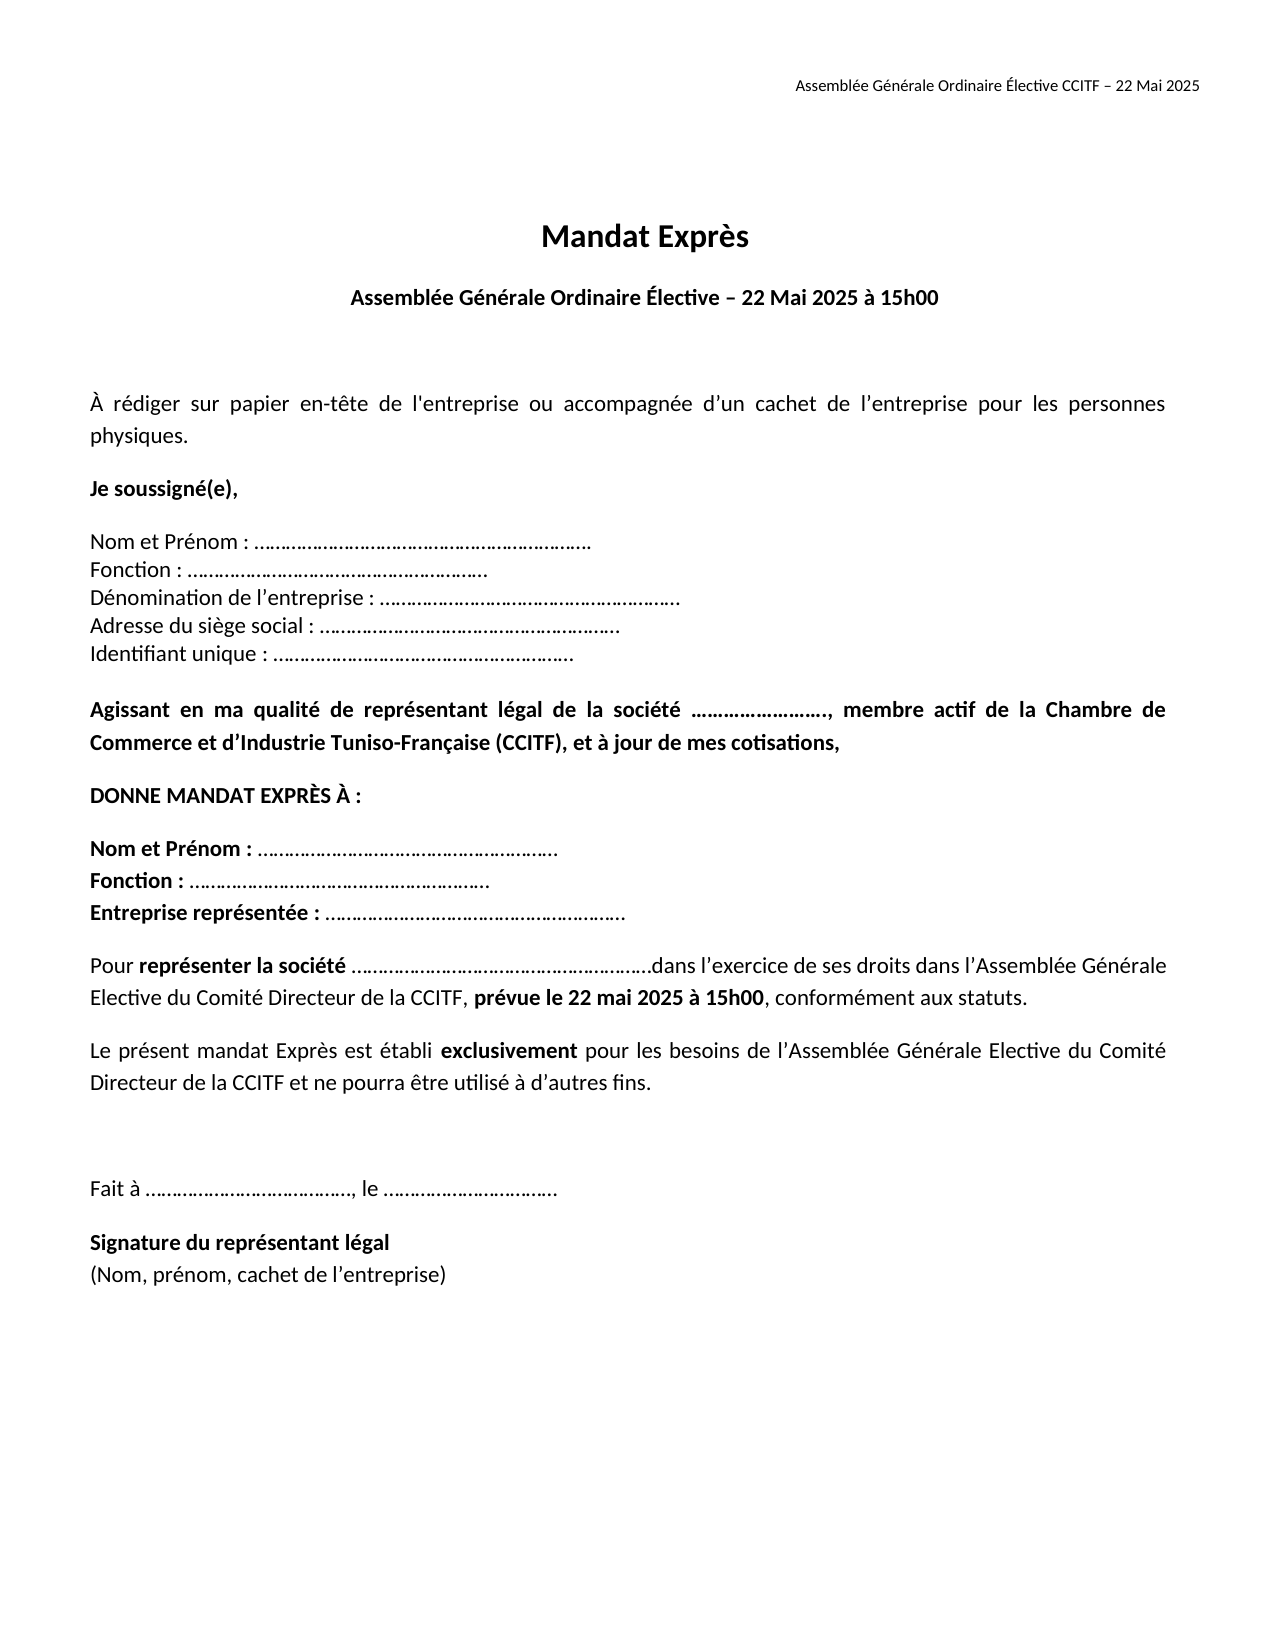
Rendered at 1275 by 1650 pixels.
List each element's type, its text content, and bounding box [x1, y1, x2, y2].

text Identifiant unique : ………………………………………………… [90, 639, 1168, 696]
text Nom et Prénom : ………………………………………………… Fonction : ………………………………………………… Entreprise représentée : ………………………………………………… [90, 834, 1168, 926]
text Assemblée Générale Ordinaire Élective – 22 Mai 2025 à 15h00 [90, 283, 1200, 311]
text Je soussigné(e), [90, 474, 1168, 502]
text Le présent mandat Exprès est établi exclusivement pour les besoins de l’Assemblée Générale Elective du Comité Directeur de la CCITF et ne pourra être utilisé à d’autres fins. [90, 1036, 1168, 1097]
text Fait à …………………………………, le …………………………… [90, 1174, 1200, 1203]
text Agissant en ma qualité de représentant légal de la société ……………………., membre actif de la Chambre de Commerce et d’Industrie Tuniso-Française (CCITF), et à jour de mes cotisations, [90, 696, 1168, 756]
text Signature du représentant légal (Nom, prénom, cachet de l’entreprise) [90, 1228, 1200, 1288]
text DONNE MANDAT Exprès À : [90, 781, 1168, 809]
text À rédiger sur papier en-tête de l'entreprise ou accompagnée d’un cachet de l’entreprise pour les personnes physiques. [90, 389, 1168, 449]
text Pour représenter la société …………………………………………………dans l’exercice de ses droits dans l’Assemblée Générale Elective du Comité Directeur de la CCITF, prévue le 22 mai 2025 à 15h00, conformément aux statuts. [90, 951, 1168, 1011]
text Mandat Exprès [90, 216, 1200, 256]
text Nom et Prénom : ………………………………………………………. Fonction : ………………………………………………… Dénomination de l’entreprise : ………………………………………………… Adresse du siège social : ………………………………………………… [90, 527, 1168, 639]
